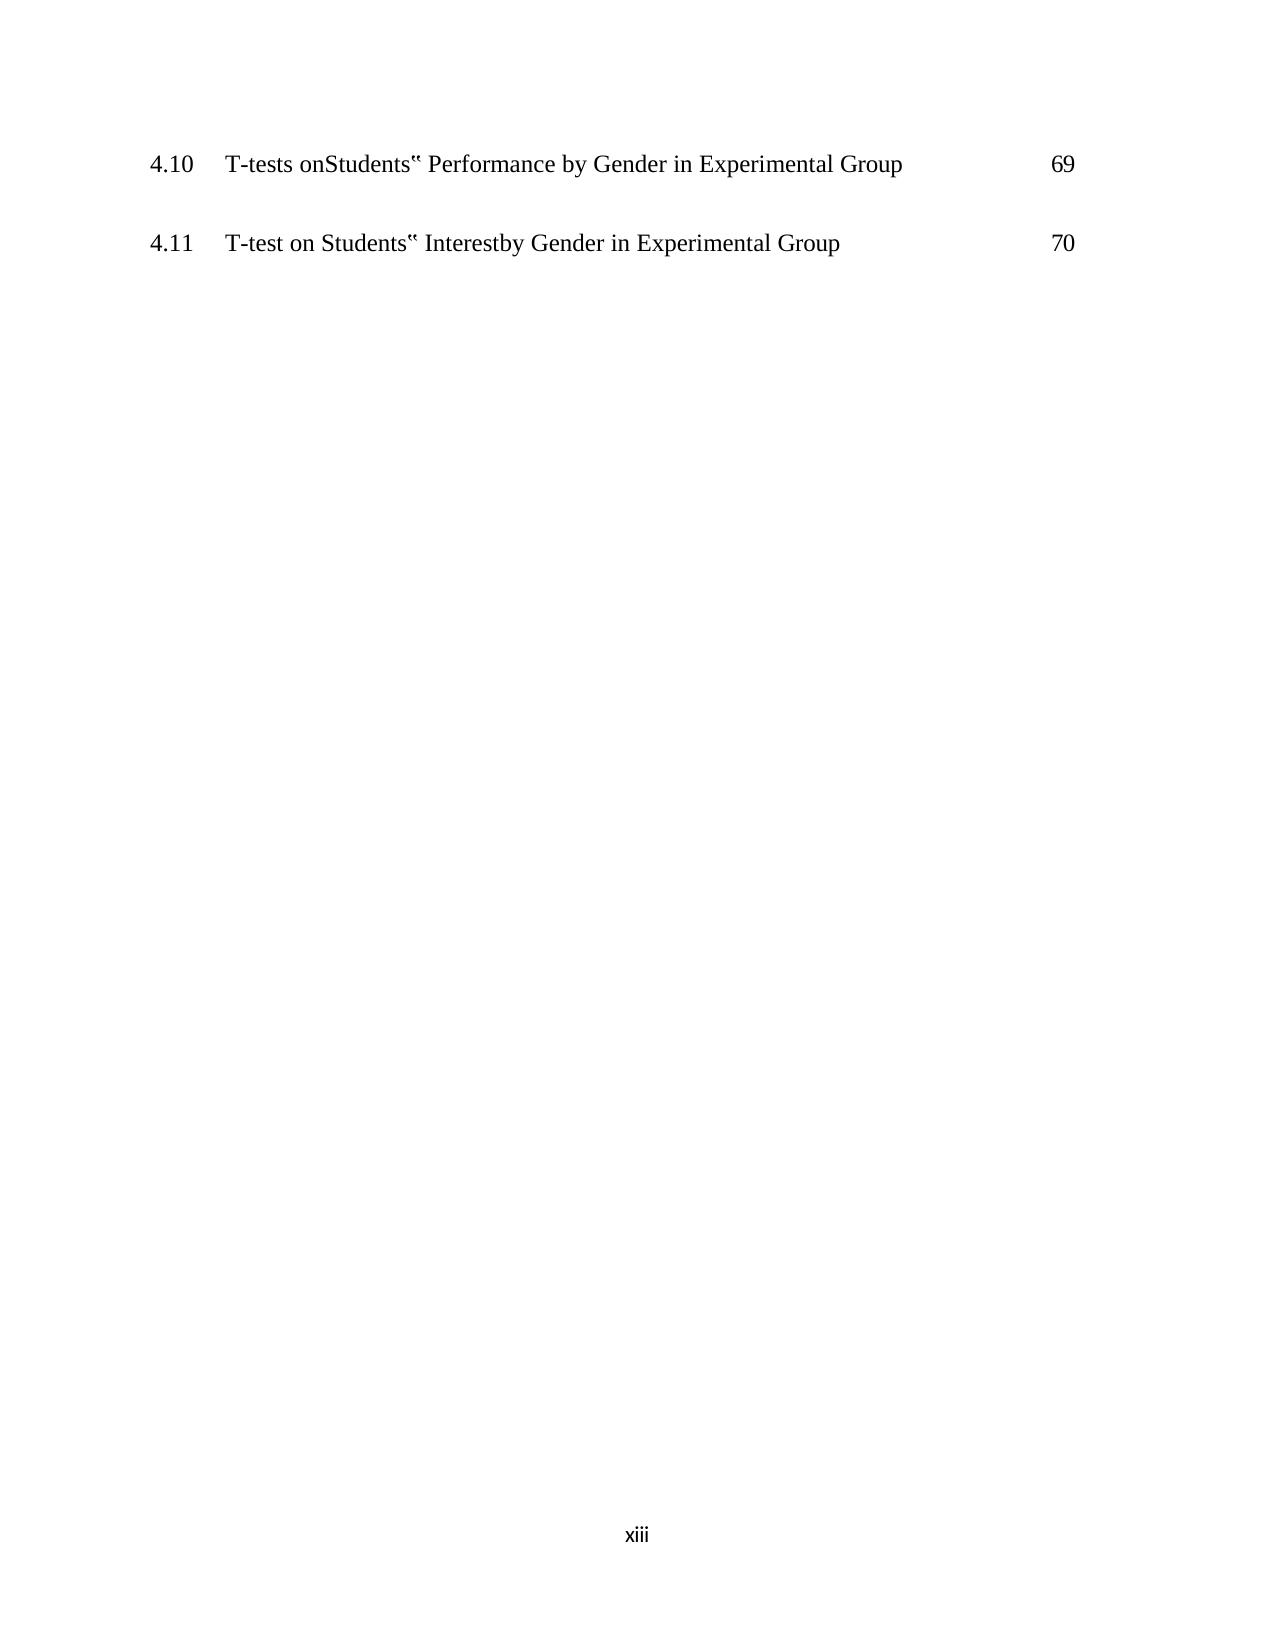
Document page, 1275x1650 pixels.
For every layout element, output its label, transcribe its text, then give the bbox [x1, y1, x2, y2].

list T-tests onStudents‟ Performance by Gender in Experimental Group 69 [150, 149, 1137, 178]
list T-test on Students‟ Interestby Gender in Experimental Group 70 [150, 228, 1137, 256]
